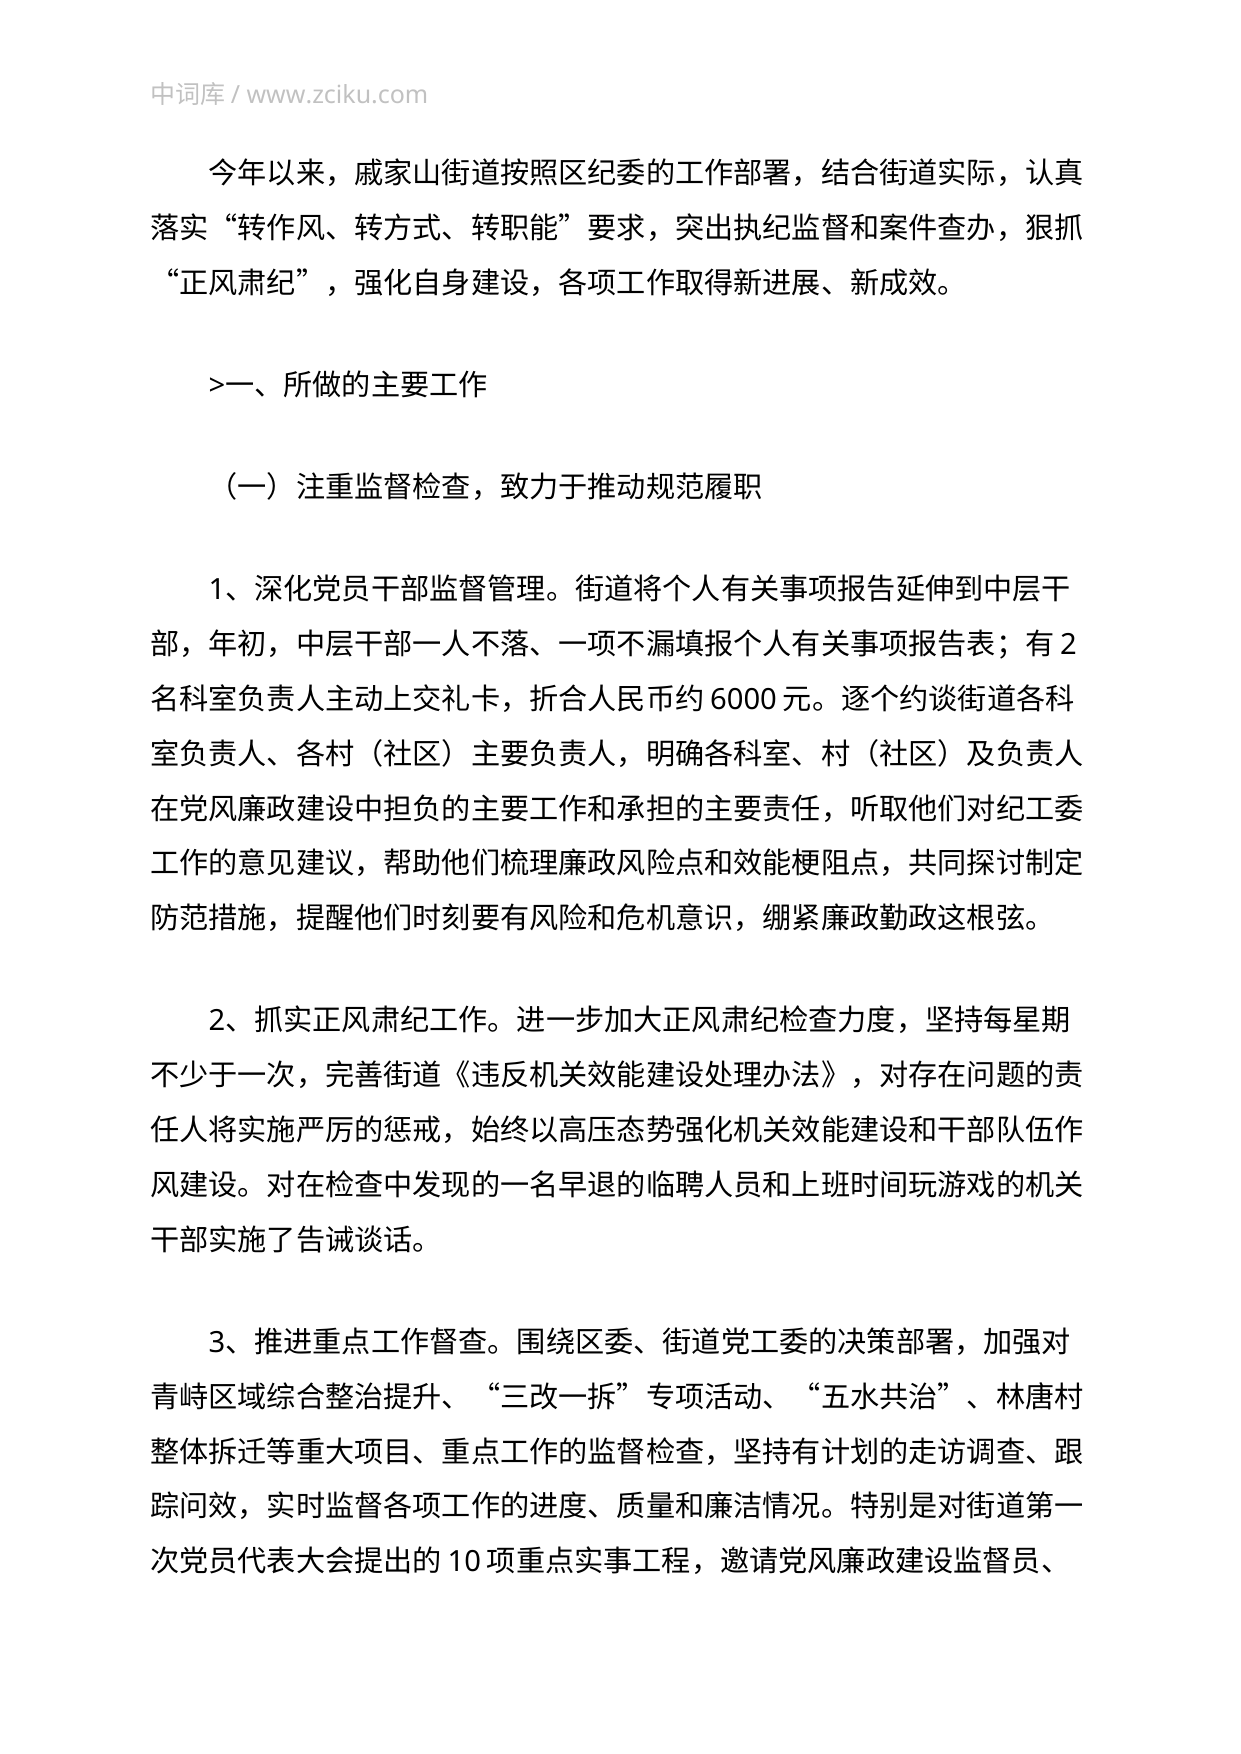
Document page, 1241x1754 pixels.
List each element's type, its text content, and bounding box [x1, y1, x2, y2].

text 1、深化党员干部监督管理。街道将个人有关事项报告延伸到中层干部，年初，中层干部一人不落、一项不漏填报个人有关事项报告表；有2名科室负责人主动上交礼卡，折合人民币约6000元。逐个约谈街道各科室负责人、各村（社区）主要负责人，明确各科室、村（社区）及负责人在党风廉政建设中担负的主要工作和承担的主要责任，听取他们对纪工委工作的意见建议，帮助他们梳理廉政风险点和效能梗阻点，共同探讨制定防范措施，提醒他们时刻要有风险和危机意识，绷紧廉政勤政这根弦。 [150, 565, 1090, 937]
text 2、抓实正风肃纪工作。进一步加大正风肃纪检查力度，坚持每星期不少于一次，完善街道《违反机关效能建设处理办法》，对存在问题的责任人将实施严厉的惩戒，始终以高压态势强化机关效能建设和干部队伍作风建设。对在检查中发现的一名早退的临聘人员和上班时间玩游戏的机关干部实施了告诫谈话。 [150, 997, 1090, 1259]
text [150, 1318, 1090, 1580]
text >一、所做的主要工作 [150, 362, 1090, 404]
text （一）注重监督检查，致力于推动规范履职 [150, 463, 1090, 506]
text 今年以来，戚家山街道按照区纪委的工作部署，结合街道实际，认真落实“转作风、转方式、转职能”要求，突出执纪监督和案件查办，狠抓“正风肃纪”，强化自身建设，各项工作取得新进展、新成效。 [150, 150, 1090, 302]
